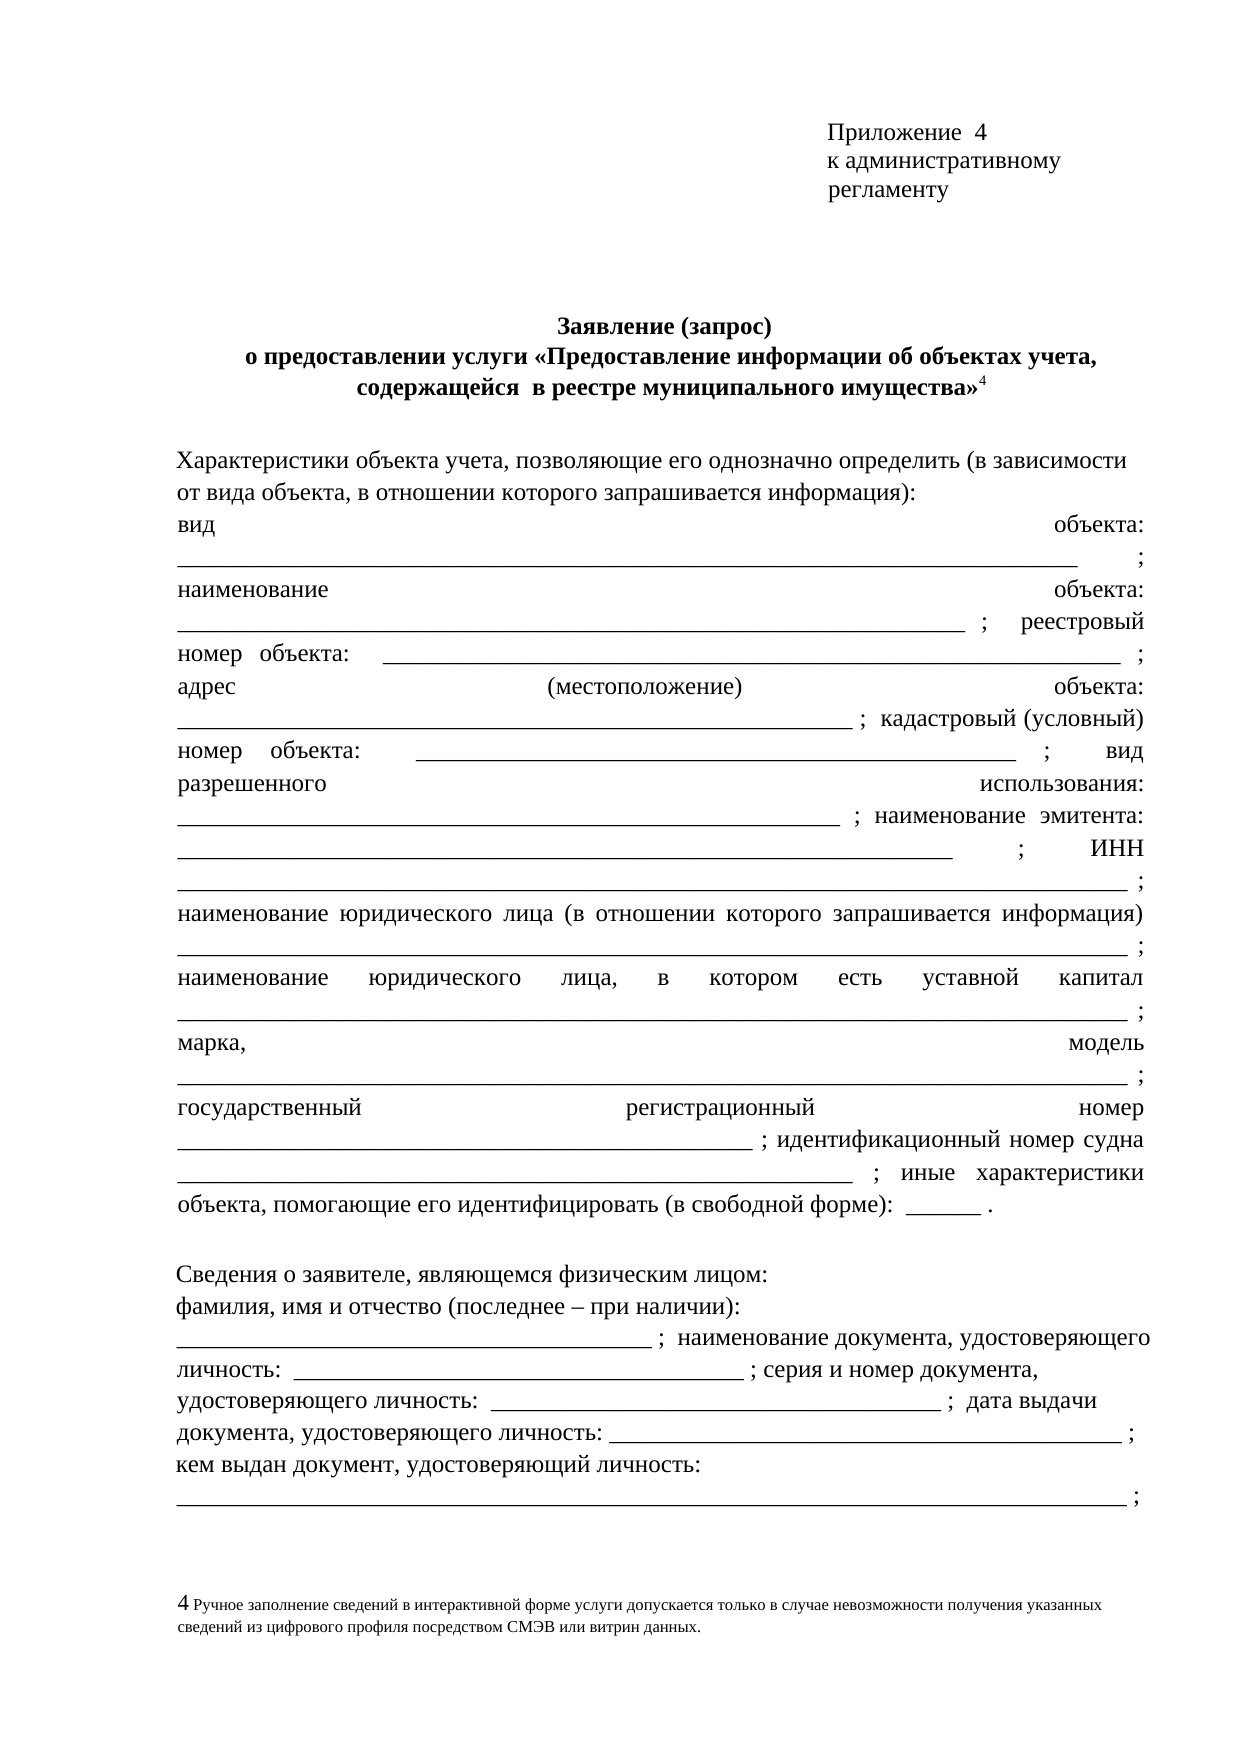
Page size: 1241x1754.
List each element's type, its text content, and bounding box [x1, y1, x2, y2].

text Приложение 4 [827, 118, 1152, 146]
text Характеристики объекта учета, позволяющие его однозначно определить (в зависимости от вида объекта, в отношении которого запрашивается информация): [176, 445, 1152, 506]
text вид объекта: ________________________________________________________________________ ; наименование объекта: _______________________________________________________________ ; реестровый номер объекта: ___________________________________________________________ ; адрес (местоположение) объекта: ______________________________________________________ ; кадастровый (условный) номер объекта: ________________________________________________ ; вид разрешенного использования: _____________________________________________________ ; наименование эмитента: ______________________________________________________________ ; ИНН ____________________________________________________________________________ ; наименование юридического лица (в отношении которого запрашивается информация) ____________________________________________________________________________ ; наименование юридического лица, в котором есть уставной капитал ____________________________________________________________________________ ; марка, модель ____________________________________________________________________________ ; государственный регистрационный номер ______________________________________________ ; идентификационный номер судна ______________________________________________________ ; иные характеристики объекта, помогающие его идентифицировать (в свободной форме): ______ . [177, 509, 1144, 1218]
text Сведения о заявителе, являющемся физическим лицом: [176, 1259, 1152, 1287]
text о предоставлении услуги «Предоставление информации об объектах учета, содержащейся в реестре муниципального имущества» [219, 341, 1122, 400]
text фамилия, имя и отчество (последнее – при наличии): ______________________________________ ; наименование документа, удостоверяющего личность: ____________________________________ ; серия и номер документа, удостоверяющего личность: ____________________________________ ; дата выдачи документа, удостоверяющего личность: _________________________________________ ; [176, 1291, 1152, 1446]
text Заявление (запрос) [219, 311, 1109, 339]
text кем выдан документ, удостоверяющий личность: ____________________________________________________________________________ ; [176, 1449, 1152, 1509]
text к административному регламенту [827, 146, 1152, 203]
